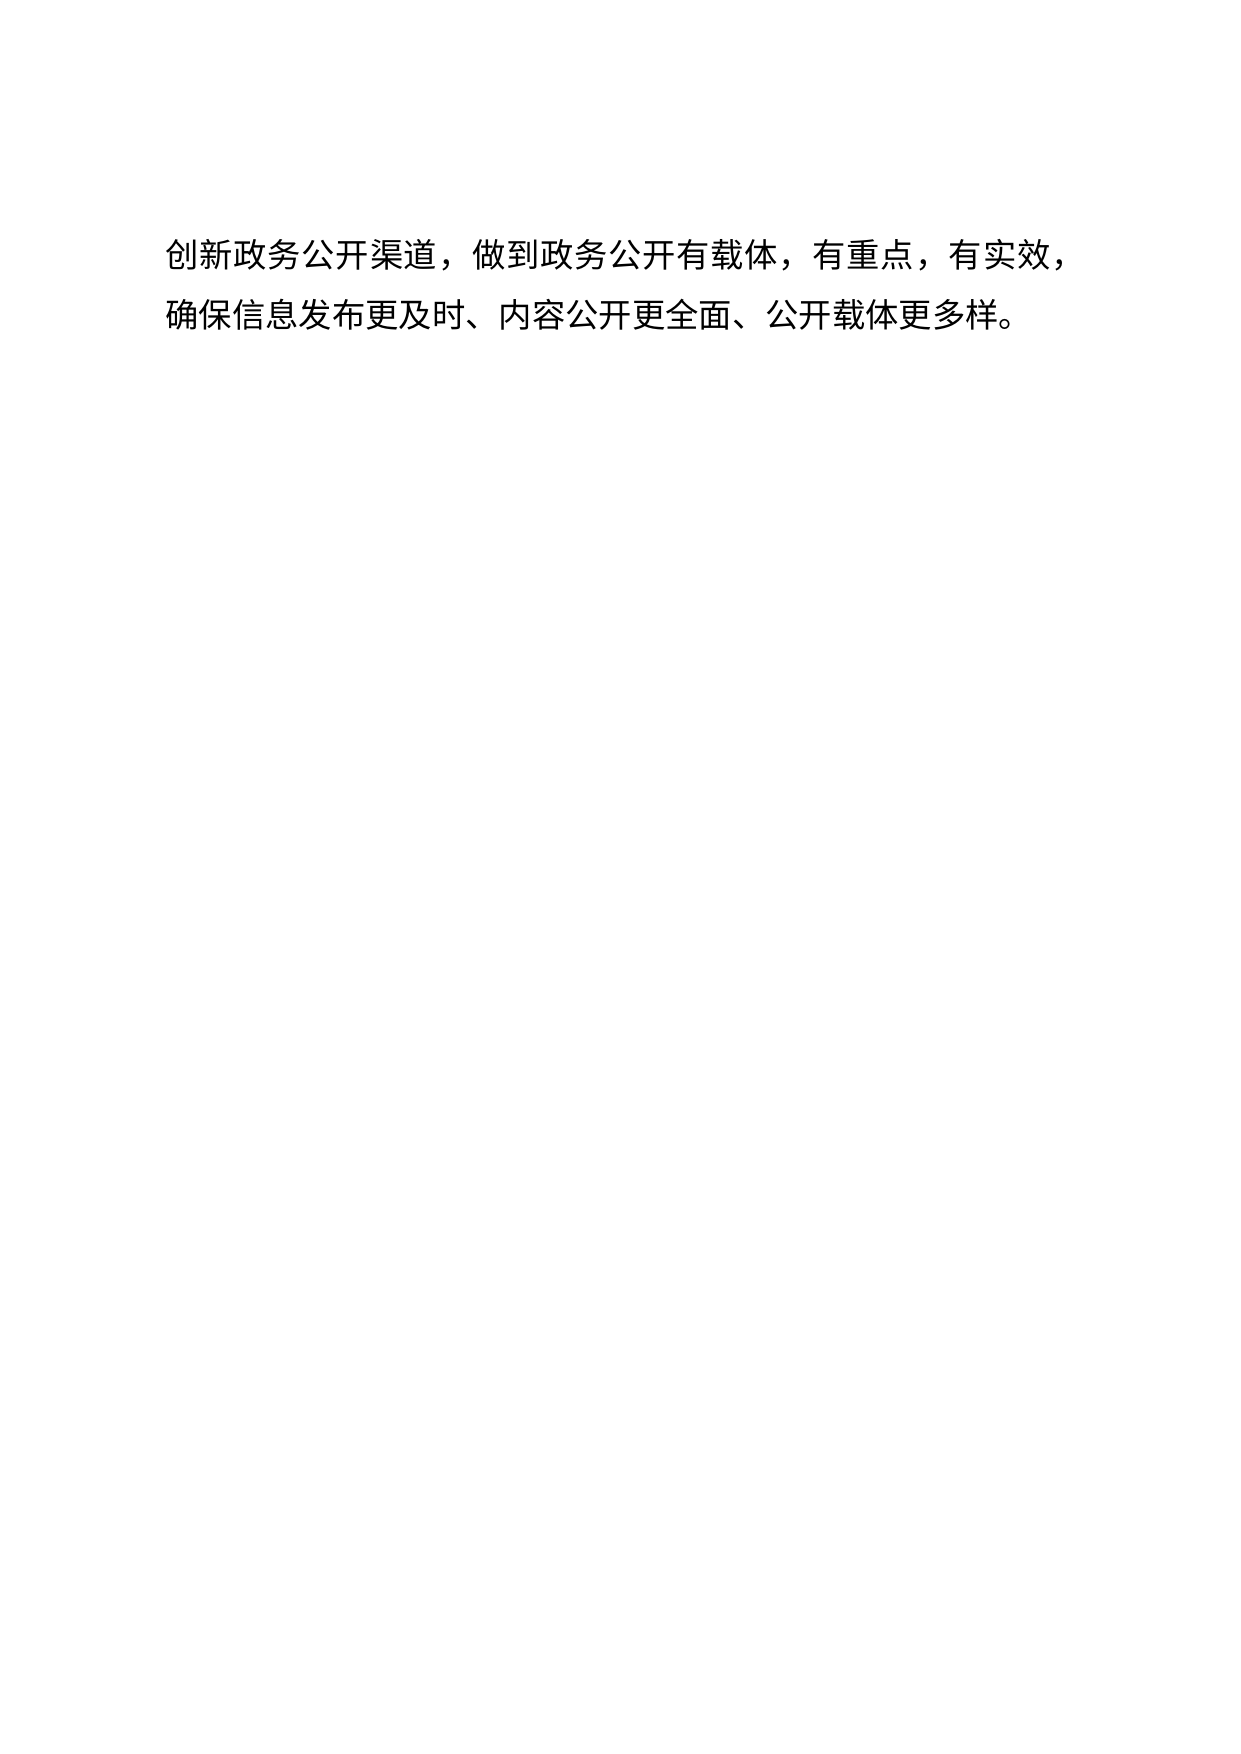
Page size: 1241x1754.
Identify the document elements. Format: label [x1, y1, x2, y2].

text [165, 219, 1087, 339]
